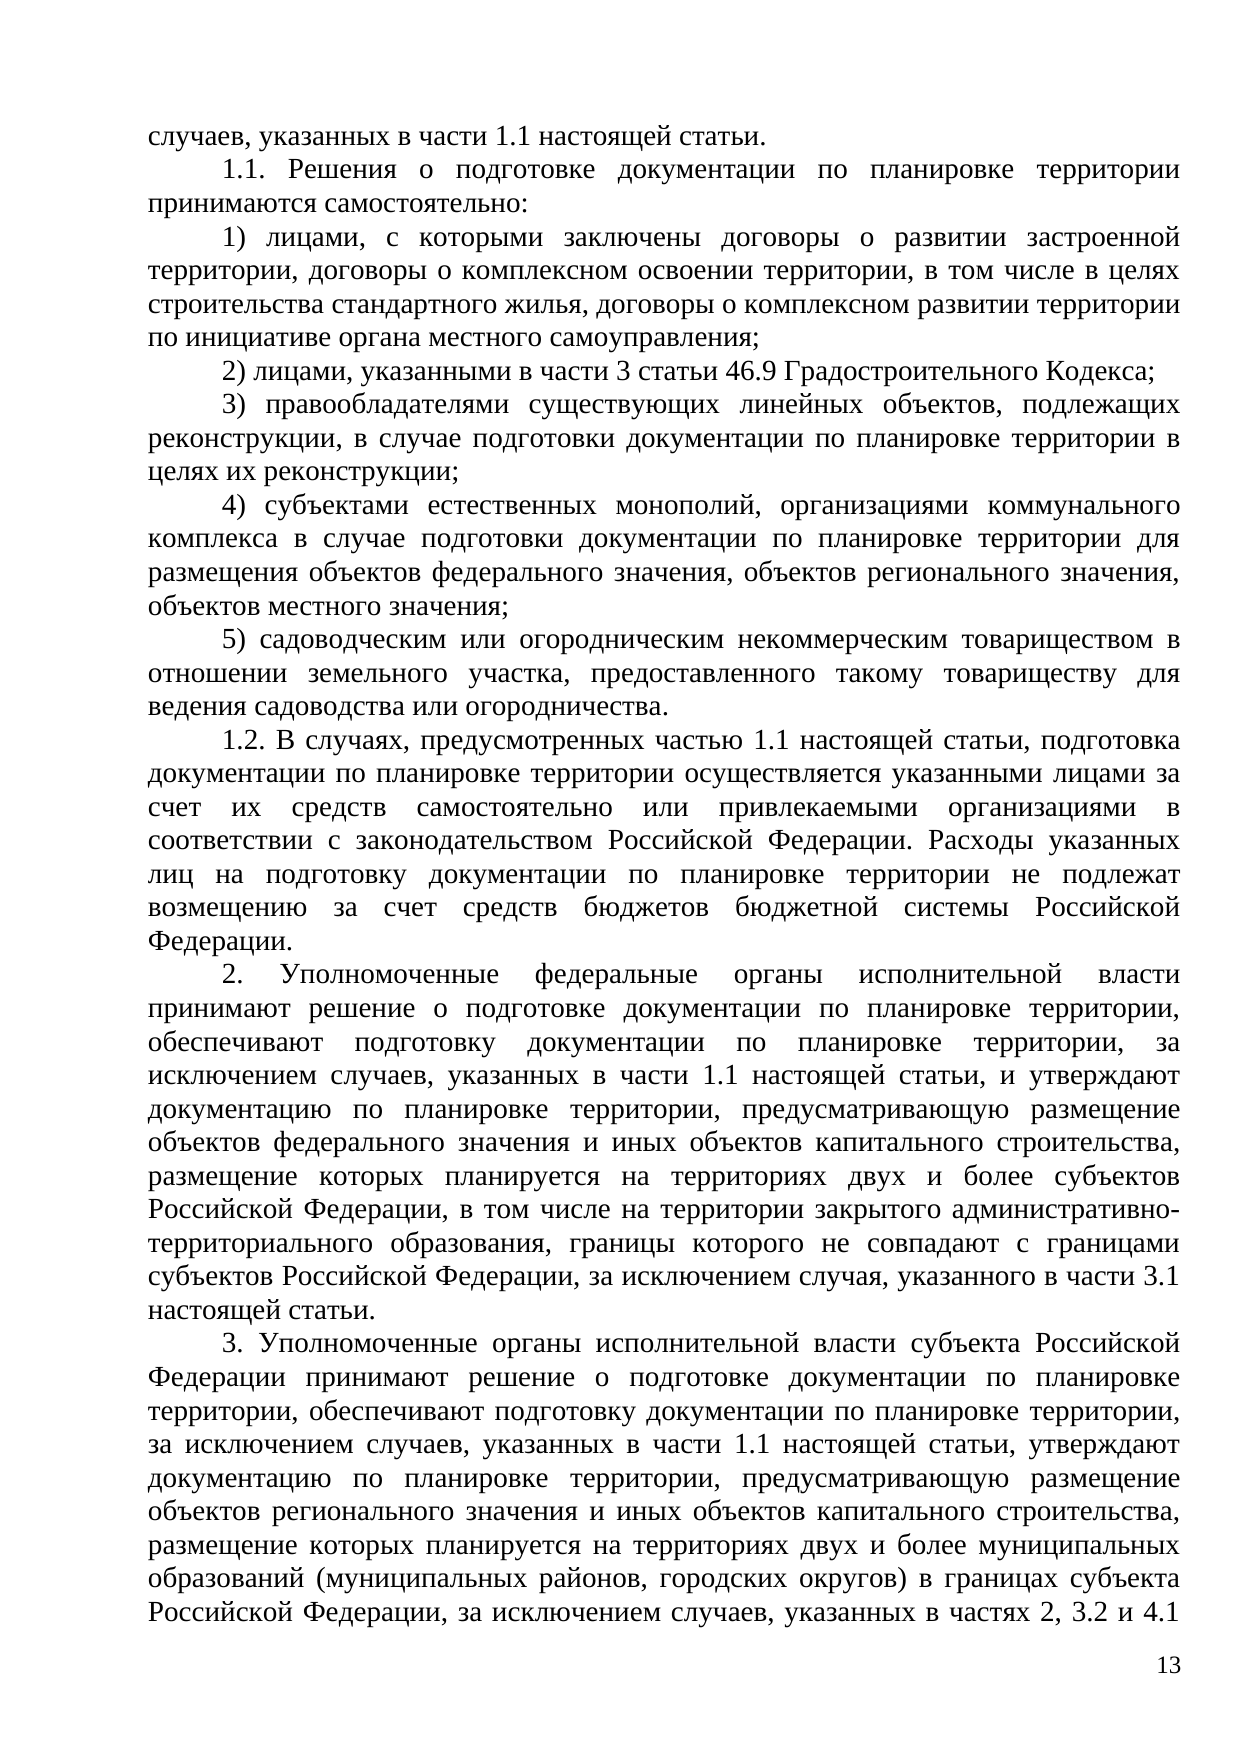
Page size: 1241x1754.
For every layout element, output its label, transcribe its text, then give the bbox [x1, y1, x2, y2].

text 2. Уполномоченные федеральные органы исполнительной власти принимают решение о подготовке документации по планировке территории, обеспечивают подготовку документации по планировке территории, за исключением случаев, указанных в части 1.1 настоящей статьи, и утверждают документацию по планировке территории, предусматривающую размещение объектов федерального значения и иных объектов капитального строительства, размещение которых планируется на территориях двух и более субъектов Российской Федерации, в том числе на территории закрытого административно-территориального образования, границы которого не совпадают с границами субъектов Российской Федерации, за исключением случая, указанного в части 3.1 настоящей статьи. [148, 957, 1181, 1326]
text 2) лицами, указанными в части 3 статьи 46.9 Градостроительного Кодекса; [148, 353, 1181, 386]
text 3) правообладателями существующих линейных объектов, подлежащих реконструкции, в случае подготовки документации по планировке территории в целях их реконструкции; [148, 386, 1181, 487]
text 5) садоводческим или огородническим некоммерческим товариществом в отношении земельного участка, предоставленного такому товариществу для ведения садоводства или огородничества. [148, 621, 1181, 722]
text 4) субъектами естественных монополий, организациями коммунального комплекса в случае подготовки документации по планировке территории для размещения объектов федерального значения, объектов регионального значения, объектов местного значения; [148, 487, 1181, 621]
text 1.1. Решения о подготовке документации по планировке территории принимаются самостоятельно: [148, 152, 1181, 219]
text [148, 118, 1181, 152]
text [148, 1326, 1181, 1627]
text 1.2. В случаях, предусмотренных частью 1.1 настоящей статьи, подготовка документации по планировке территории осуществляется указанными лицами за счет их средств самостоятельно или привлекаемыми организациями в соответствии с законодательством Российской Федерации. Расходы указанных лиц на подготовку документации по планировке территории не подлежат возмещению за счет средств бюджетов бюджетной системы Российской Федерации. [148, 722, 1181, 957]
text 1) лицами, с которыми заключены договоры о развитии застроенной территории, договоры о комплексном освоении территории, в том числе в целях строительства стандартного жилья, договоры о комплексном развитии территории по инициативе органа местного самоуправления; [148, 219, 1181, 353]
